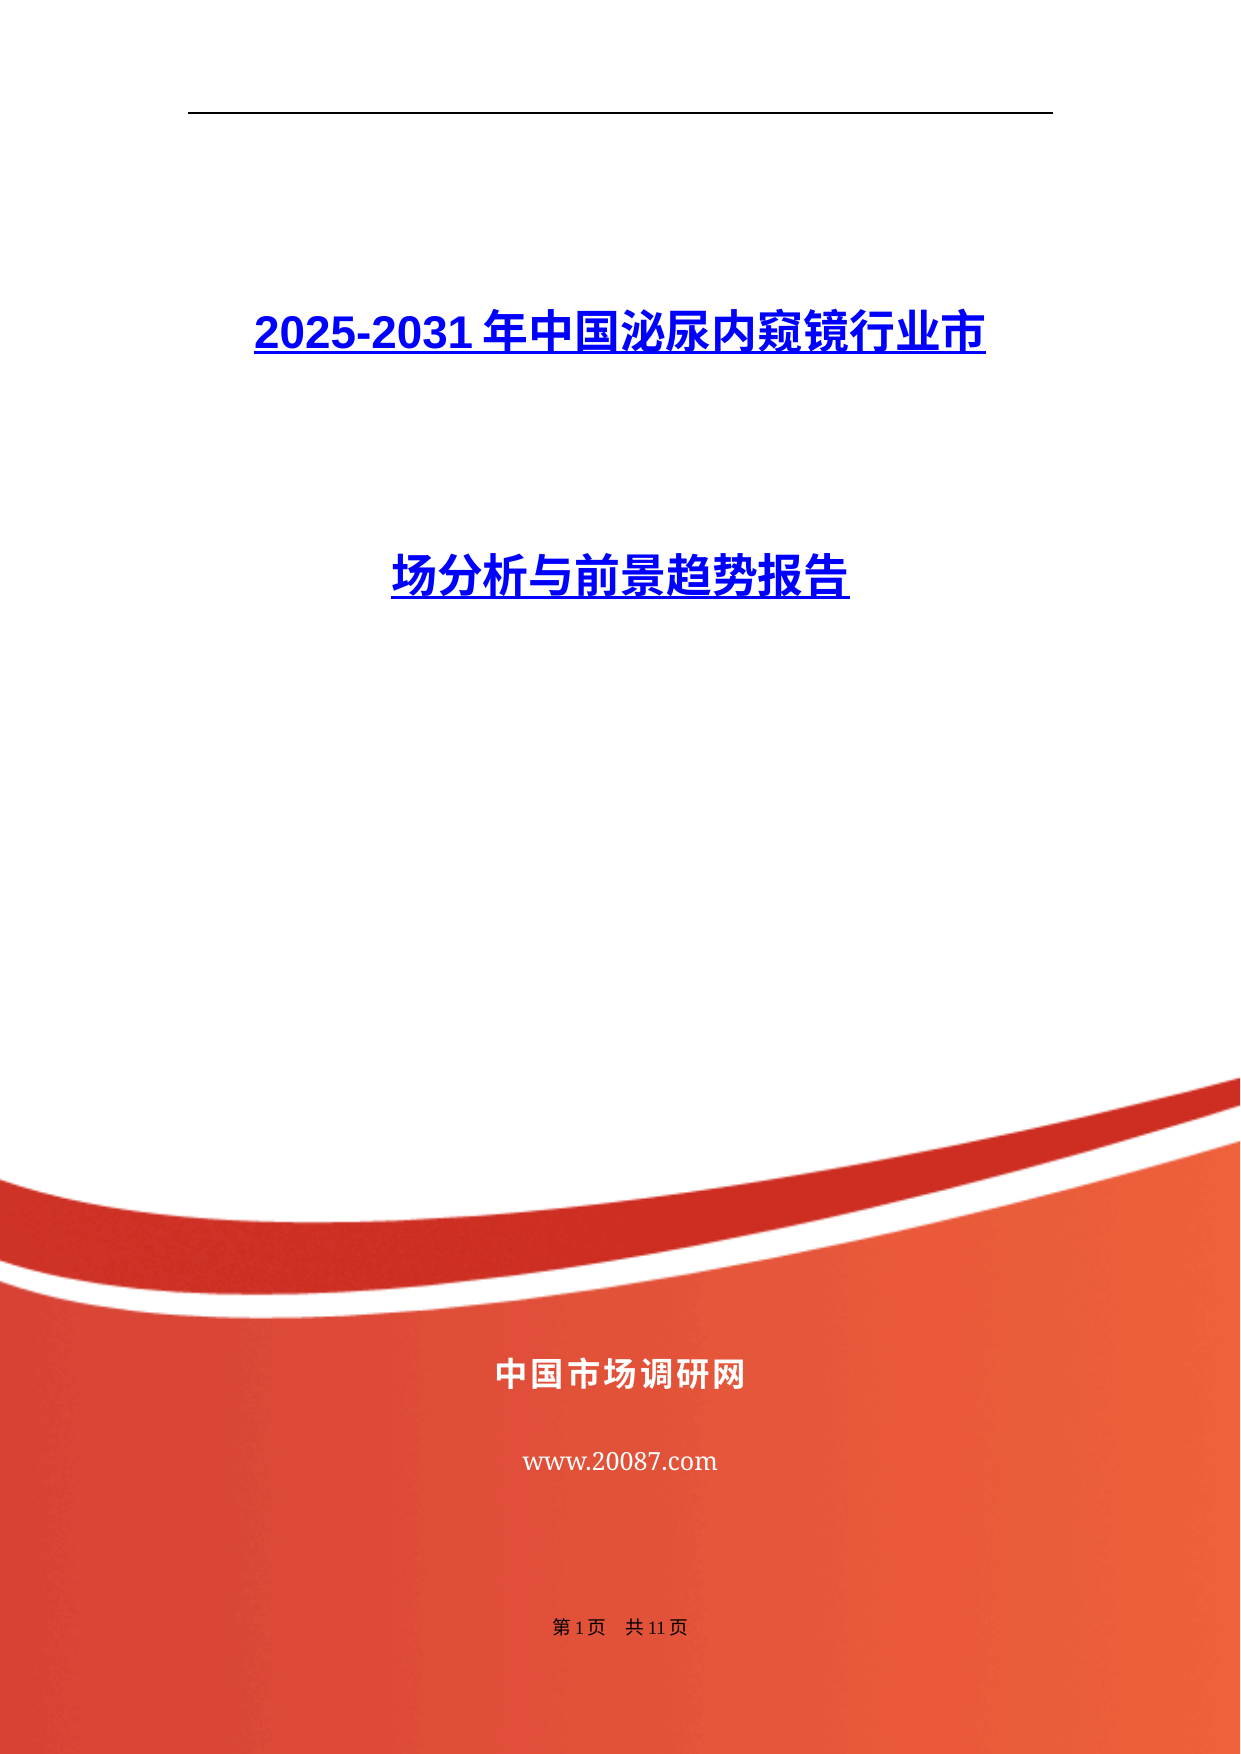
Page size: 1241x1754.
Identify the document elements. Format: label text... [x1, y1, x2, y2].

picture [0, 1006, 1241, 1754]
table_header 2025-2031年中国泌尿内窥镜行业市场分析与前景趋势报告 [188, 207, 1053, 773]
subtitle 中国市场调研网 [187, 1339, 1053, 1404]
text www.20087.com [187, 1428, 1053, 1493]
